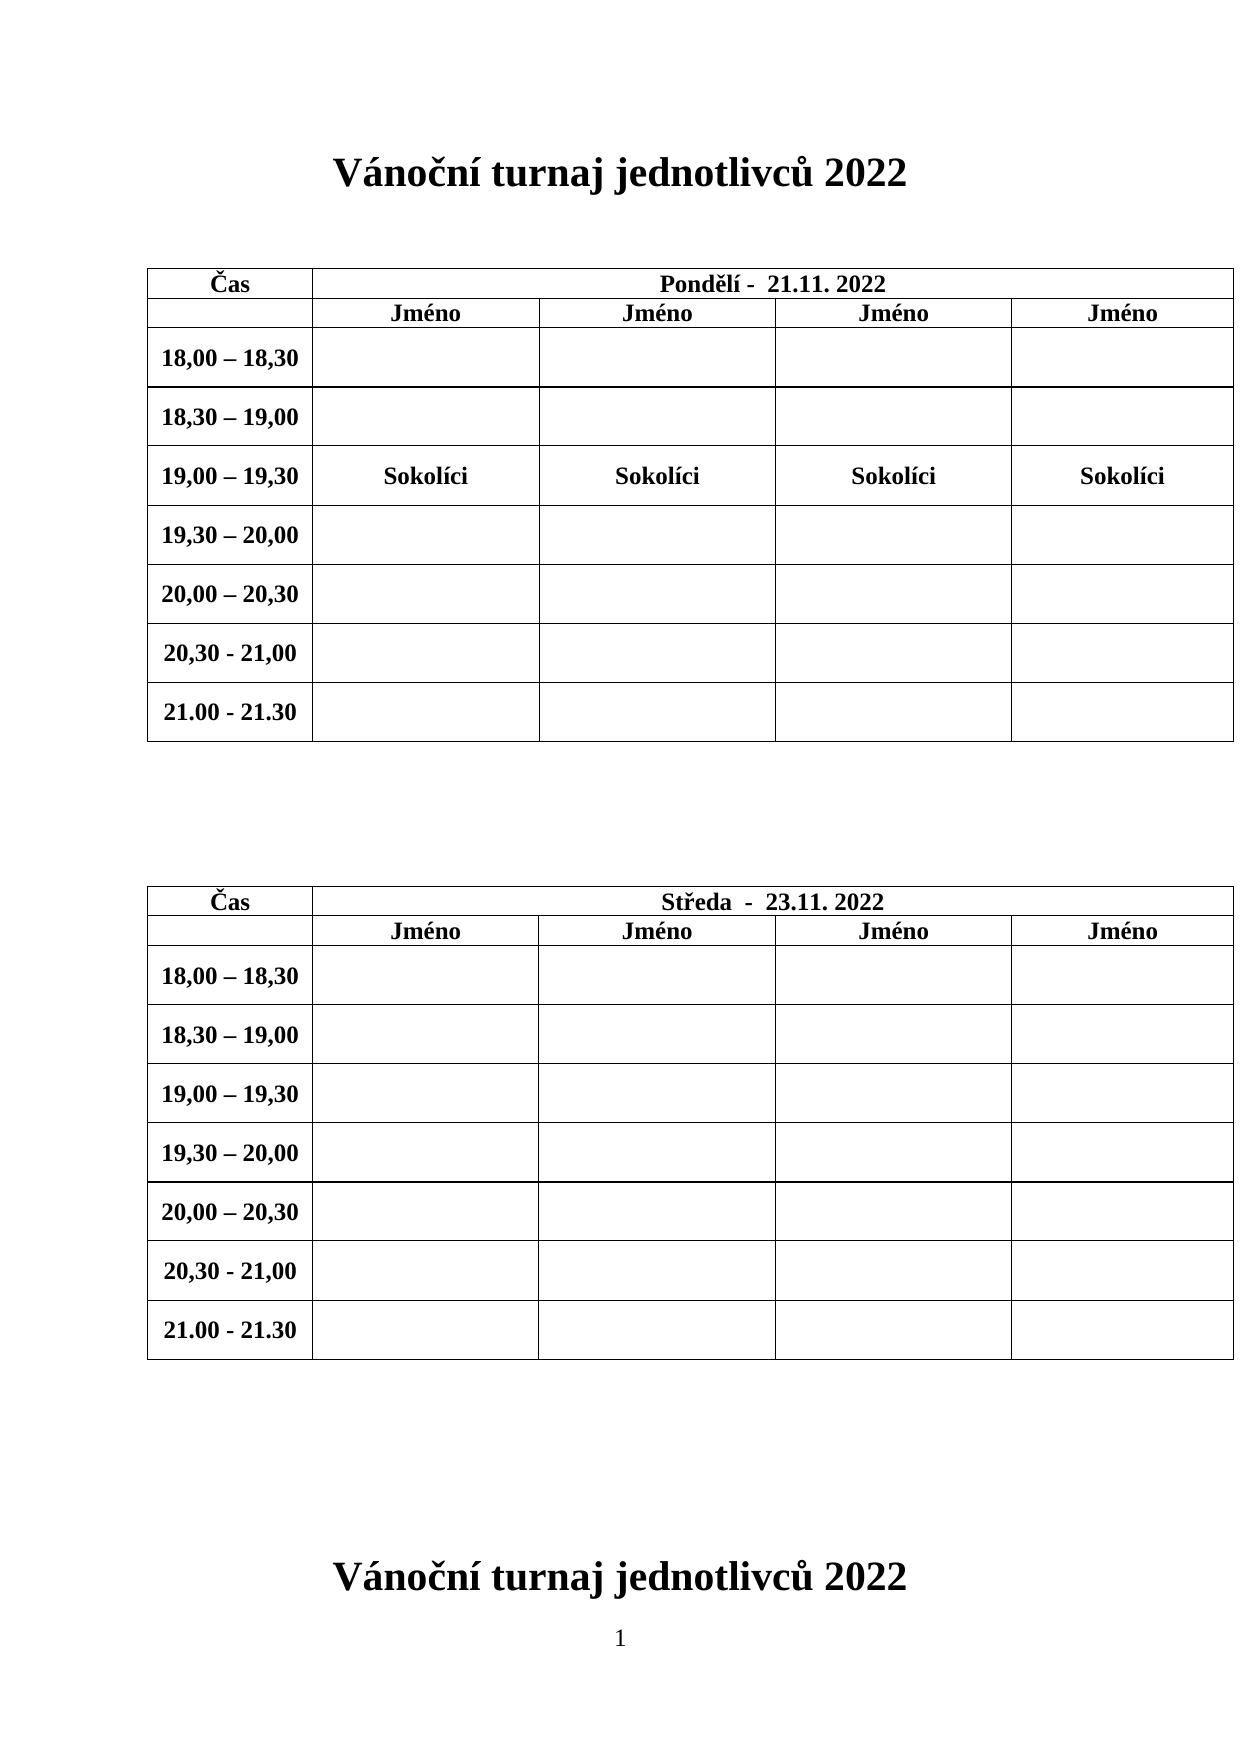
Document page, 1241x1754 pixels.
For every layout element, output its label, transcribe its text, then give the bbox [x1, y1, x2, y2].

table_cell [1012, 565, 1233, 623]
table_cell 19,00 – 19,30 [148, 446, 312, 504]
table_cell [540, 506, 775, 563]
table_cell Sokolíci [313, 446, 539, 504]
table_cell [313, 506, 539, 563]
table_cell [776, 388, 1011, 445]
table_cell [313, 1064, 538, 1122]
table_cell [776, 946, 1011, 1004]
table_cell [1012, 388, 1233, 445]
table_cell Jméno [776, 916, 1011, 945]
table_cell [776, 1241, 1011, 1299]
table_cell 20,30 - 21,00 [148, 624, 312, 682]
table_cell [148, 299, 312, 327]
table_cell [776, 506, 1011, 563]
table_cell [1012, 1064, 1233, 1122]
table_cell [313, 1123, 538, 1181]
table_cell [539, 1183, 775, 1240]
table_cell [540, 565, 775, 623]
text Vánoční turnaj jednotlivců 2022 [148, 148, 1093, 196]
table_cell Jméno [540, 299, 775, 327]
table_header Pondělí - 21.11. 2022 [313, 269, 1233, 297]
table_cell [539, 1301, 775, 1358]
table_cell [1012, 1241, 1233, 1299]
table_cell [313, 328, 539, 386]
table_cell [776, 1123, 1011, 1181]
table_cell [539, 1123, 775, 1181]
table_cell 21.00 - 21.30 [148, 683, 312, 741]
table_header Čas [148, 269, 312, 297]
table_cell 20,00 – 20,30 [148, 565, 312, 623]
text Vánoční turnaj jednotlivců 2022 [148, 1551, 1093, 1599]
table_cell [776, 328, 1011, 386]
table_cell 20,30 - 21,00 [148, 1241, 312, 1299]
table_cell [540, 624, 775, 682]
table_cell [540, 328, 775, 386]
table_cell [313, 388, 539, 445]
table_cell [539, 1064, 775, 1122]
table_cell 19,30 – 20,00 [148, 506, 312, 563]
table_cell [1012, 683, 1233, 741]
table_cell [148, 916, 312, 945]
table_cell [776, 565, 1011, 623]
table_cell Sokolíci [1012, 446, 1233, 504]
table_cell [539, 946, 775, 1004]
table_cell 20,00 – 20,30 [148, 1183, 312, 1240]
table_cell 18,30 – 19,00 [148, 1005, 312, 1063]
table_cell [540, 388, 775, 445]
table_cell [539, 1005, 775, 1063]
table_cell 18,00 – 18,30 [148, 328, 312, 386]
table_cell [1012, 1005, 1233, 1063]
table_cell 19,00 – 19,30 [148, 1064, 312, 1122]
table_cell [776, 1005, 1011, 1063]
table_cell [1012, 946, 1233, 1004]
table_cell [1012, 506, 1233, 563]
table_cell [776, 683, 1011, 741]
table_cell Jméno [776, 299, 1011, 327]
table_cell Jméno [1012, 916, 1233, 945]
table_cell [313, 565, 539, 623]
table_cell [313, 1241, 538, 1299]
table_cell [1012, 328, 1233, 386]
table_cell Sokolíci [776, 446, 1011, 504]
table_cell [313, 946, 538, 1004]
table_cell 18,30 – 19,00 [148, 388, 312, 445]
table_cell [313, 624, 539, 682]
table_cell [1012, 1301, 1233, 1358]
table_cell 21.00 - 21.30 [148, 1301, 312, 1358]
table_cell [776, 1064, 1011, 1122]
table_cell [776, 624, 1011, 682]
table_cell Jméno [539, 916, 775, 945]
table_cell [1012, 1123, 1233, 1181]
table_cell Jméno [313, 916, 538, 945]
table_cell [313, 1183, 538, 1240]
table_cell [1012, 1183, 1233, 1240]
table_cell Sokolíci [540, 446, 775, 504]
table_cell 18,00 – 18,30 [148, 946, 312, 1004]
table_header Středa - 23.11. 2022 [313, 887, 1233, 915]
table_cell [313, 683, 539, 741]
table_cell [1012, 624, 1233, 682]
table_cell 19,30 – 20,00 [148, 1123, 312, 1181]
table_cell [540, 683, 775, 741]
table_header Čas [148, 887, 312, 915]
table_cell [776, 1301, 1011, 1358]
table_cell Jméno [1012, 299, 1233, 327]
table_cell [313, 1005, 538, 1063]
table_cell [776, 1183, 1011, 1240]
table_cell [313, 1301, 538, 1358]
table_cell Jméno [313, 299, 539, 327]
table_cell [539, 1241, 775, 1299]
